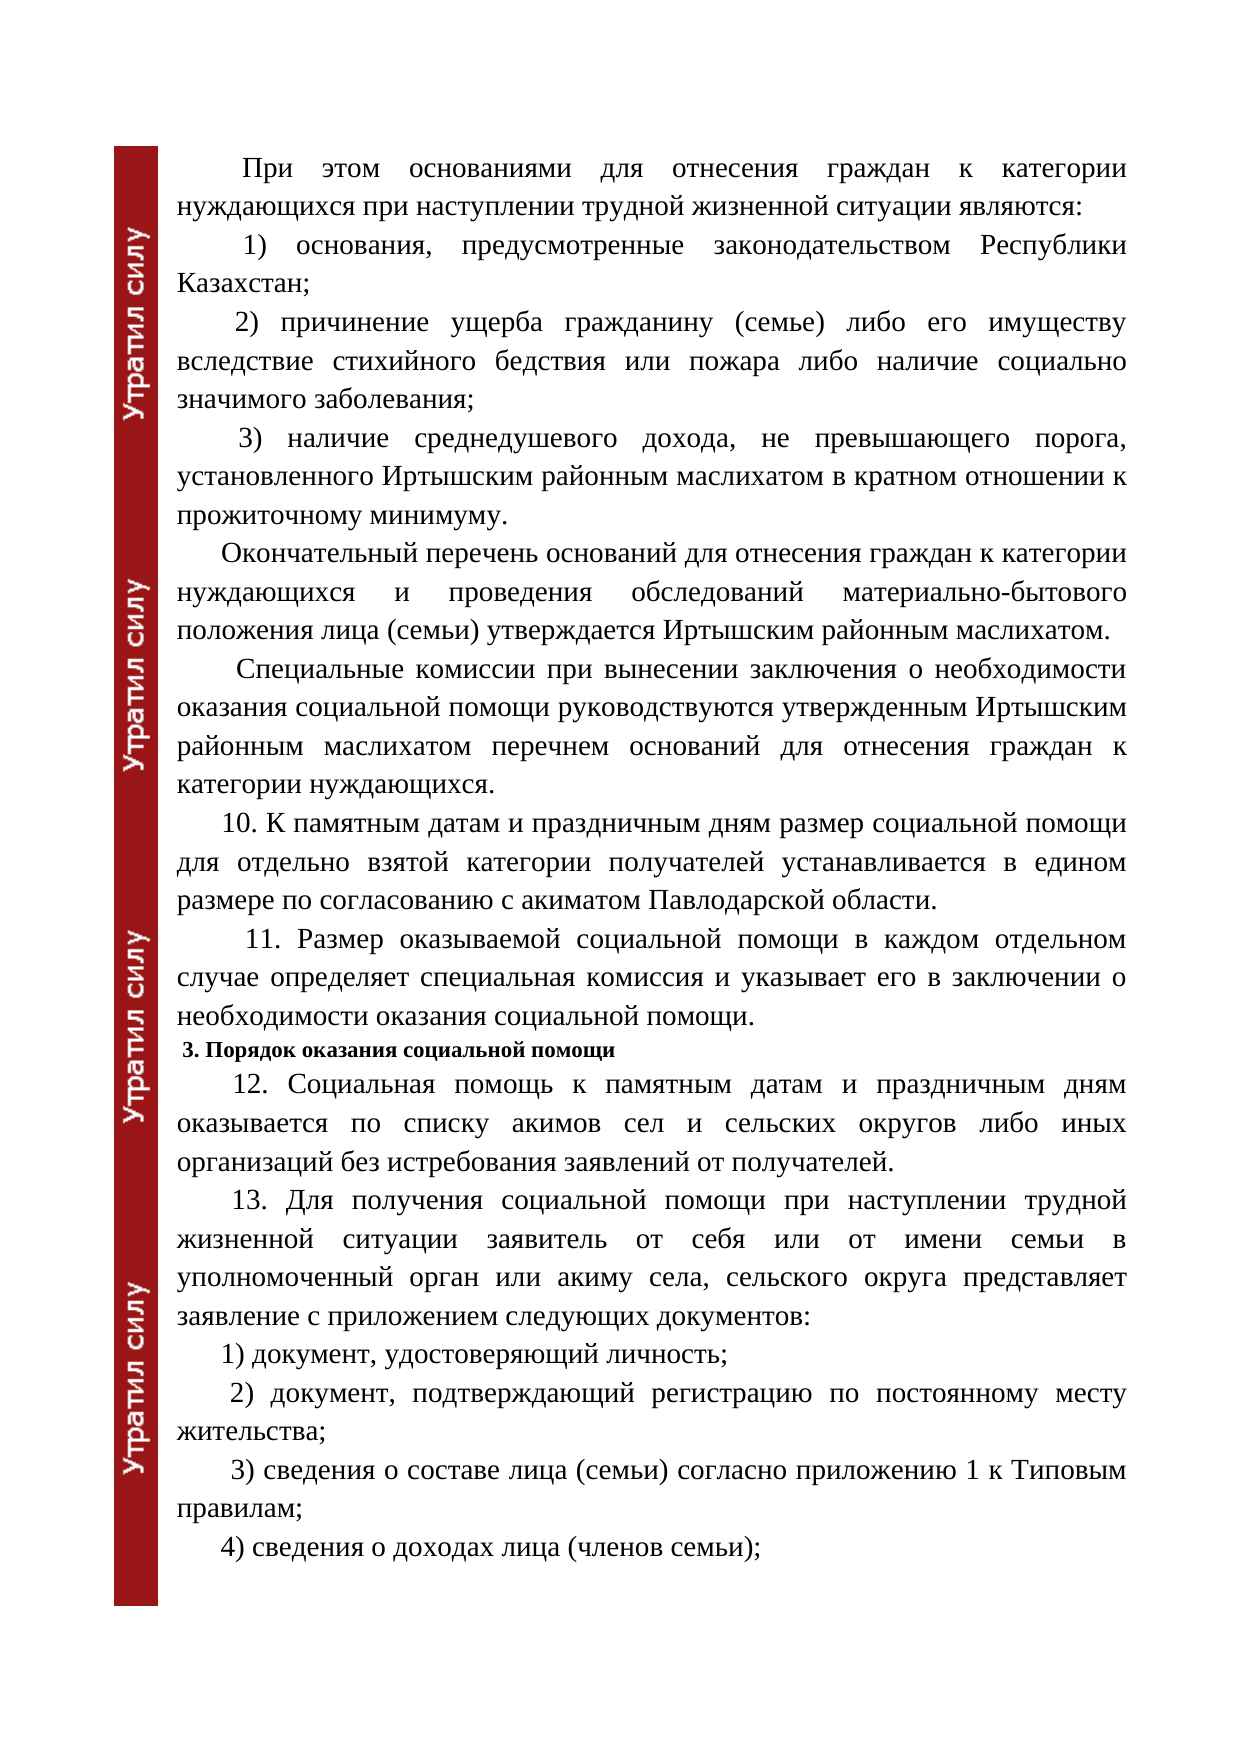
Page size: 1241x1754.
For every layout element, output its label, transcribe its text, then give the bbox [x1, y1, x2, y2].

text 3) сведения о составе лица (семьи) согласно приложению 1 к Типовым правилам; [112, 1452, 1128, 1524]
picture [114, 1524, 158, 1529]
text 2) причинение ущерба гражданину (семье) либо его имуществу вследствие стихийного бедствия или пожара либо наличие социально значимого заболевания; [112, 304, 1128, 415]
picture [114, 222, 158, 227]
text 3. Порядок оказания социальной помощи [112, 1036, 1128, 1063]
picture [114, 415, 158, 420]
text 2) документ, подтверждающий регистрацию по постоянному месту жительства; [112, 1375, 1128, 1447]
text 4) сведения о доходах лица (членов семьи); [112, 1529, 1128, 1563]
text 11. Размер оказываемой социальной помощи в каждом отдельном случае определяет специальная комиссия и указывает его в заключении о необходимости оказания социальной помощи. [112, 921, 1128, 1031]
text 12. Социальная помощь к памятным датам и праздничным дням оказывается по списку акимов сел и сельских округов либо иных организаций без истребования заявлений от получателей. [112, 1067, 1128, 1177]
picture [114, 646, 158, 651]
picture [114, 299, 158, 304]
text 1) основания, предусмотренные законодательством Республики Казахстан; [112, 227, 1128, 299]
picture [114, 1447, 158, 1452]
picture [114, 1563, 158, 1606]
picture [114, 1063, 158, 1067]
text Специальные комиссии при вынесении заключения о необходимости оказания социальной помощи руководствуются утвержденным Иртышским районным маслихатом перечнем оснований для отнесения граждан к категории нуждающихся. [112, 651, 1128, 800]
picture [114, 800, 158, 805]
text 13. Для получения социальной помощи при наступлении трудной жизненной ситуации заявитель от себя или от имени семьи в уполномоченный орган или акиму села, сельского округа представляет заявление с приложением следующих документов: [112, 1182, 1128, 1331]
picture [114, 1331, 158, 1336]
text При этом основаниями для отнесения граждан к категории нуждающихся при наступлении трудной жизненной ситуации являются: [112, 150, 1128, 222]
text 1) документ, удостоверяющий личность; [112, 1336, 1128, 1370]
picture [114, 1177, 158, 1182]
picture [114, 146, 158, 150]
picture [114, 1370, 158, 1375]
picture [114, 916, 158, 921]
picture [114, 530, 158, 535]
text Окончательный перечень оснований для отнесения граждан к категории нуждающихся и проведения обследований материально-бытового положения лица (семьи) утверждается Иртышским районным маслихатом. [112, 535, 1128, 646]
text 3) наличие среднедушевого дохода, не превышающего порога, установленного Иртышским районным маслихатом в кратном отношении к прожиточному минимуму. [112, 420, 1128, 530]
picture [114, 1031, 158, 1036]
text 10. К памятным датам и праздничным дням размер социальной помощи для отдельно взятой категории получателей устанавливается в едином размере по согласованию с акиматом Павлодарской области. [112, 805, 1128, 916]
